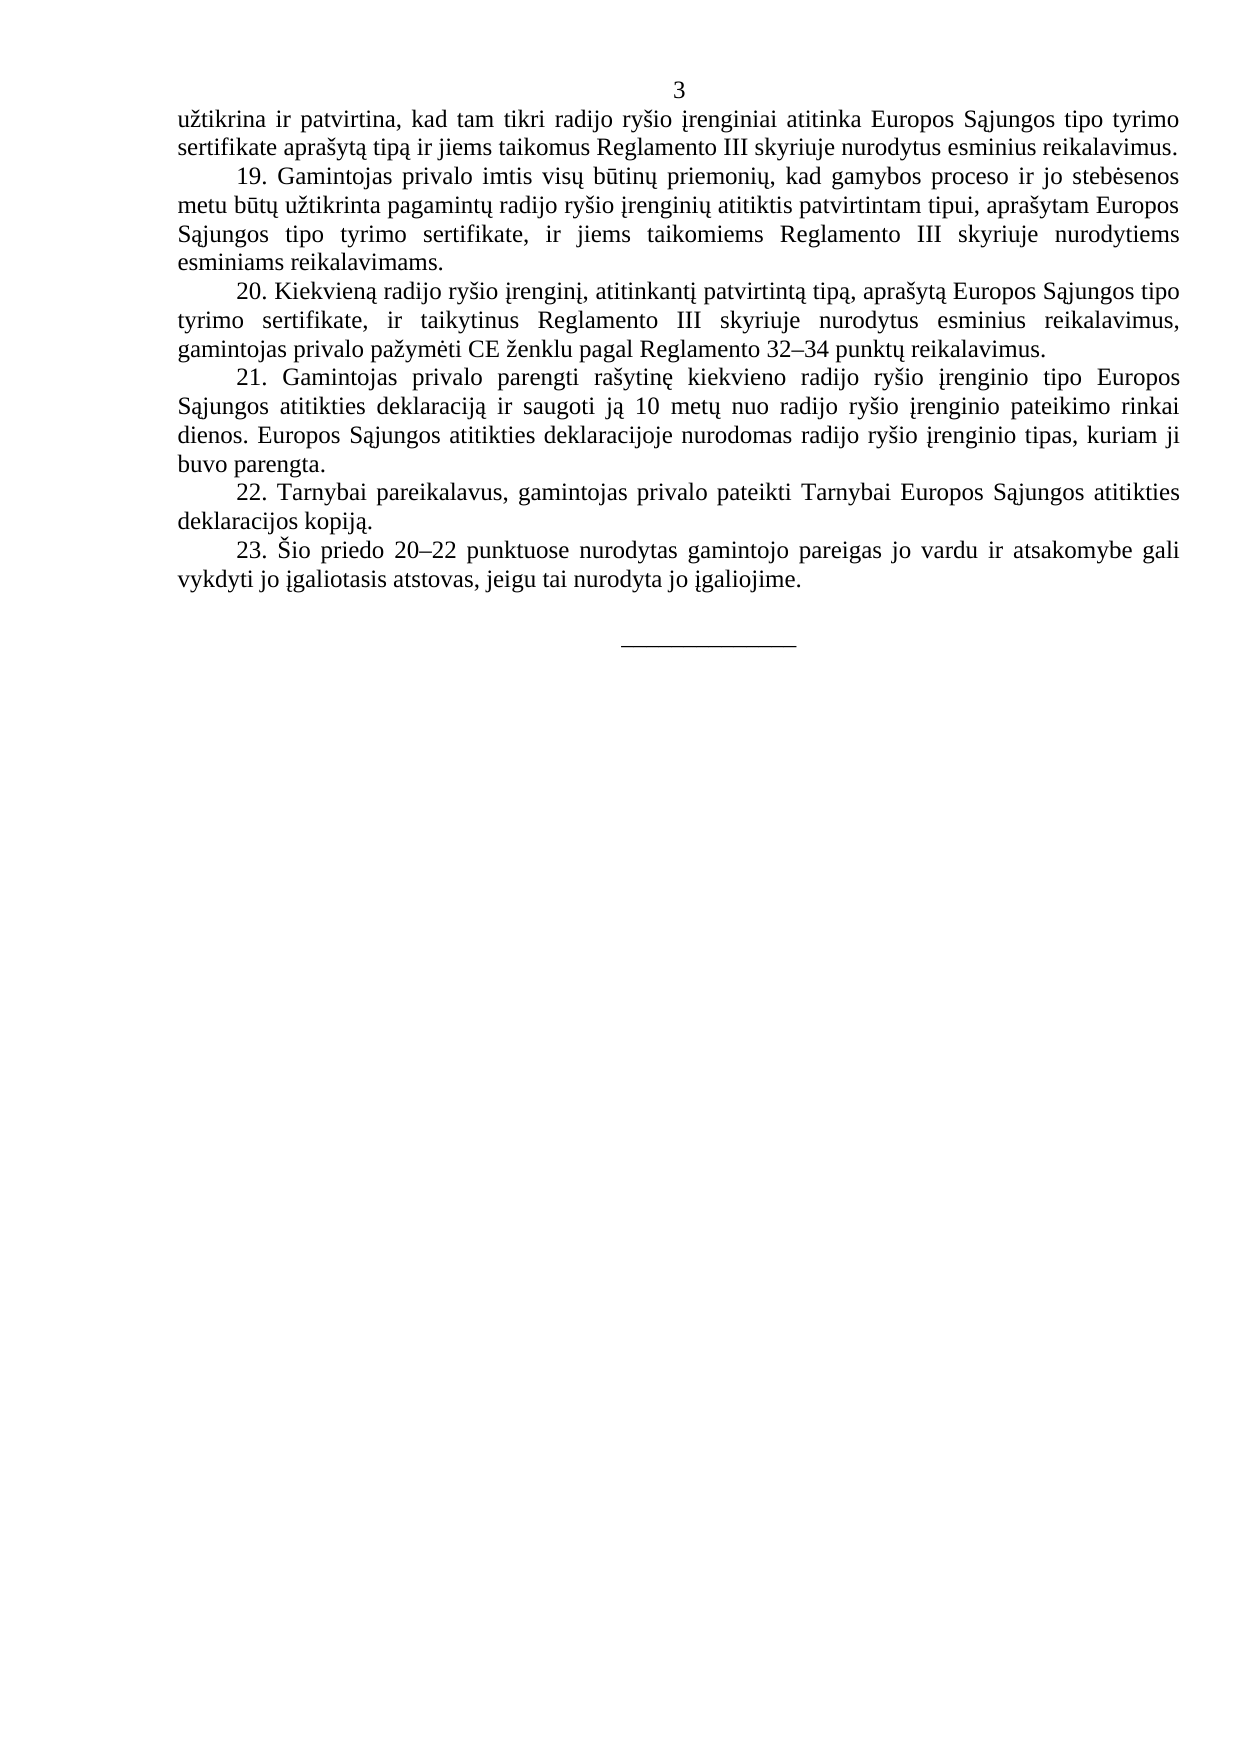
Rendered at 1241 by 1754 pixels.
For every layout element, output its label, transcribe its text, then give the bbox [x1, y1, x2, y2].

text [177, 104, 1181, 161]
text 20. Kiekvieną radijo ryšio įrenginį, atitinkantį patvirtintą tipą, aprašytą Europos Sąjungos tipo tyrimo sertifikate, ir taikytinus Reglamento III skyriuje nurodytus esminius reikalavimus, gamintojas privalo pažymėti CE ženklu pagal Reglamento 32–34 punktų reikalavimus. [177, 276, 1181, 362]
text ______________ [177, 621, 1181, 650]
text 22. Tarnybai pareikalavus, gamintojas privalo pateikti Tarnybai Europos Sąjungos atitikties deklaracijos kopiją. [177, 477, 1181, 535]
text 21. Gamintojas privalo parengti rašytinę kiekvieno radijo ryšio įrenginio tipo Europos Sąjungos atitikties deklaraciją ir saugoti ją 10 metų nuo radijo ryšio įrenginio pateikimo rinkai dienos. Europos Sąjungos atitikties deklaracijoje nurodomas radijo ryšio įrenginio tipas, kuriam ji buvo parengta. [177, 362, 1181, 477]
text 19. Gamintojas privalo imtis visų būtinų priemonių, kad gamybos proceso ir jo stebėsenos metu būtų užtikrinta pagamintų radijo ryšio įrenginių atitiktis patvirtintam tipui, aprašytam Europos Sąjungos tipo tyrimo sertifikate, ir jiems taikomiems Reglamento III skyriuje nurodytiems esminiams reikalavimams. [177, 161, 1181, 276]
text 23. Šio priedo 20–22 punktuose nurodytas gamintojo pareigas jo vardu ir atsakomybe gali vykdyti jo įgaliotasis atstovas, jeigu tai nurodyta jo įgaliojime. [177, 535, 1181, 592]
